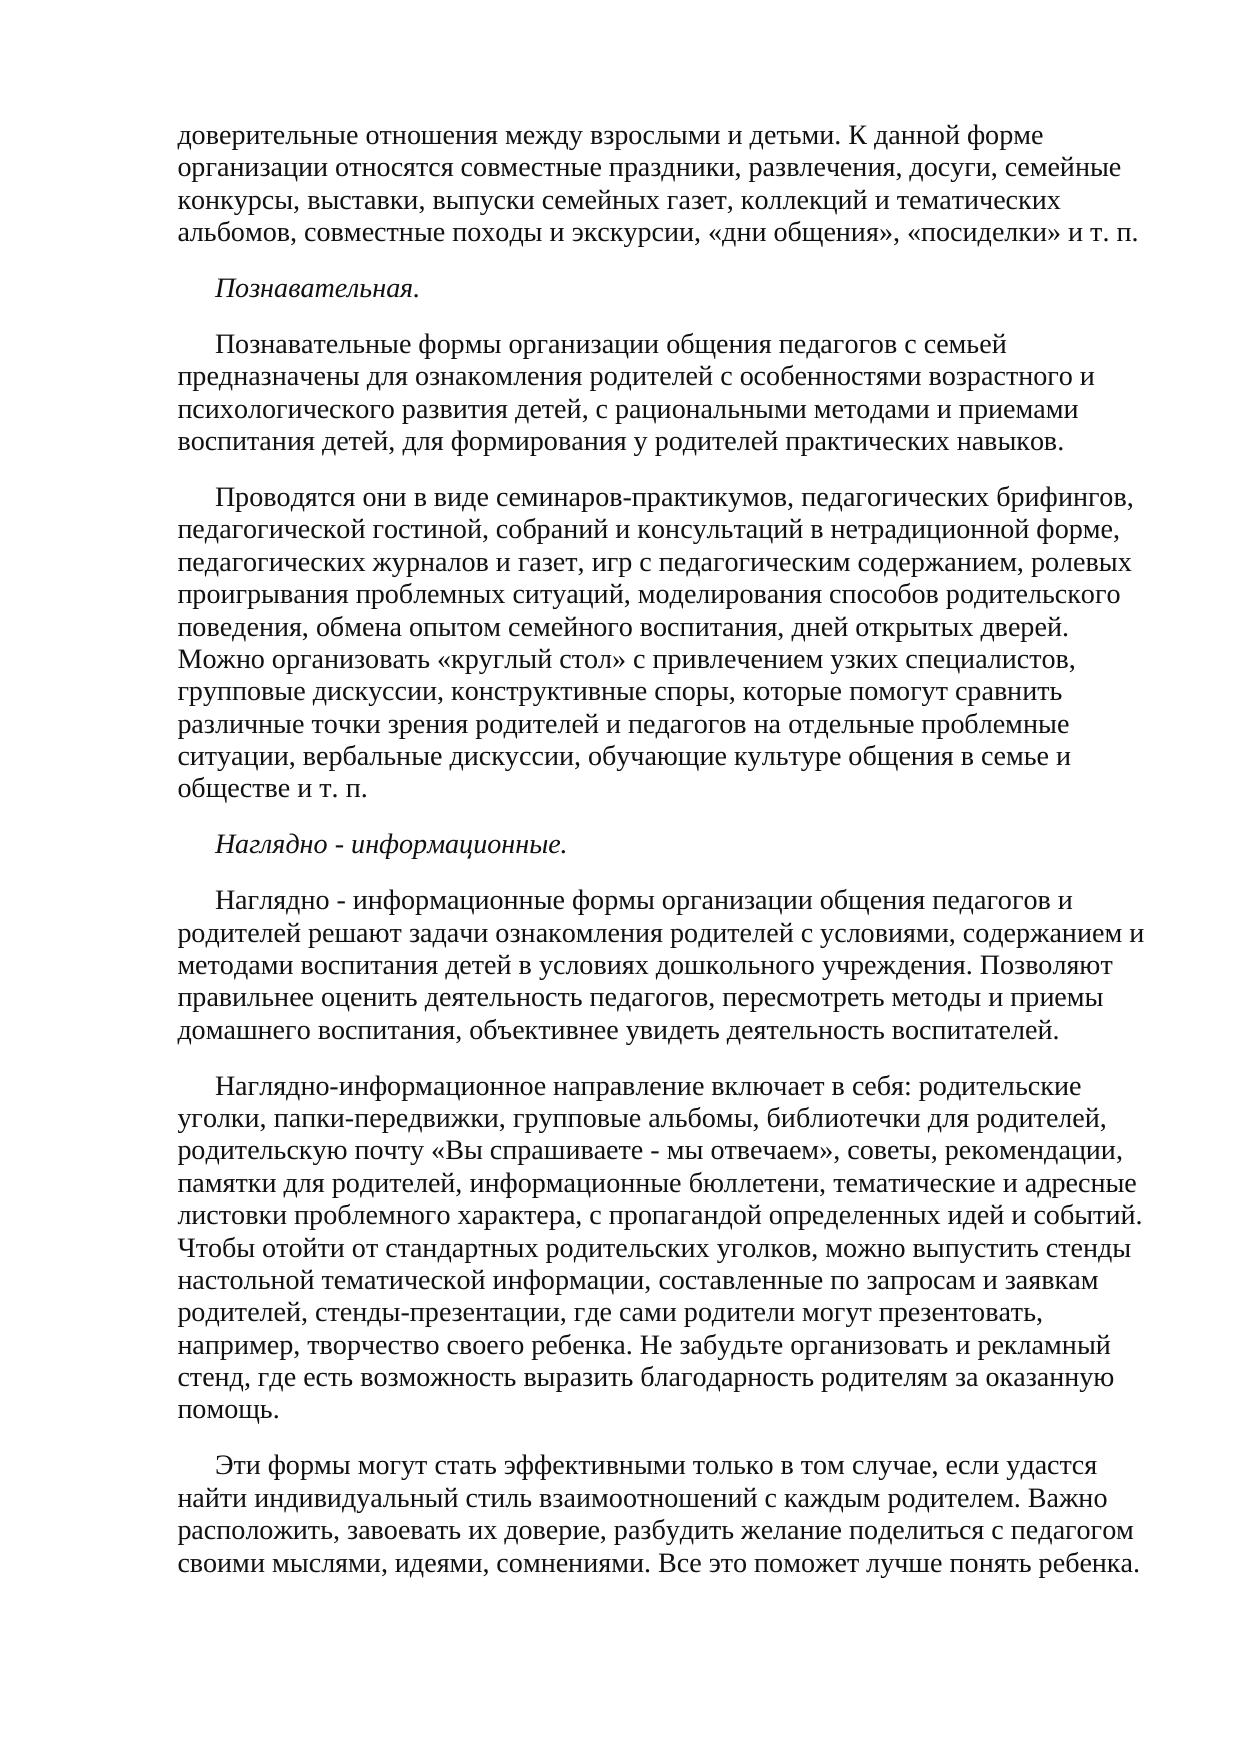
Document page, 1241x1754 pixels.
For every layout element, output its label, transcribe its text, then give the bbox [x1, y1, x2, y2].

text Наглядно-информационное направление включает в себя: родительские уголки, папки-передвижки, групповые альбомы, библиотечки для родителей, родительскую почту «Вы спрашиваете - мы отвечаем», советы, рекомендации, памятки для родителей, информационные бюллетени, тематические и адресные листовки проблемного характера, с пропагандой определенных идей и событий. Чтобы отойти от стандартных родительских уголков, можно выпустить стенды настольной тематической информации, составленные по запросам и заявкам родителей, стенды-презентации, где сами родители могут презентовать, например, творчество своего ребенка. Не забудьте организовать и рекламный стенд, где есть возможность выразить благодарность родителям за оказанную помощь. [177, 1069, 1152, 1425]
text Наглядно - информационные формы организации общения педагогов и родителей решают задачи ознакомления родителей с условиями, содержанием и методами воспитания детей в условиях дошкольного учреждения. Позволяют правильнее оценить деятельность педагогов, пересмотреть методы и приемы домашнего воспитания, объективнее увидеть деятельность воспитателей. [177, 883, 1152, 1045]
text Проводятся они в виде семинаров-практикумов, педагогических брифингов, педагогической гостиной, собраний и консультаций в нетрадиционной форме, педагогических журналов и газет, игр с педагогическим содержанием, ролевых проигрывания проблемных ситуаций, моделирования способов родительского поведения, обмена опытом семейного воспитания, дней открытых дверей. Можно организовать «круглый стол» с привлечением узких специалистов, групповые дискуссии, конструктивные споры, которые помогут сравнить различные точки зрения родителей и педагогов на отдельные проблемные ситуации, вербальные дискуссии, обучающие культуре общения в семье и обществе и т. п. [177, 480, 1152, 804]
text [177, 118, 1152, 248]
text Наглядно - информационные. [177, 827, 1152, 860]
text Эти формы могут стать эффективными только в том случае, если удастся найти индивидуальный стиль взаимоотношений с каждым родителем. Важно расположить, завоевать их доверие, разбудить желание поделиться с педагогом своими мыслями, идеями, сомнениями. Все это поможет лучше понять ребенка. [177, 1448, 1152, 1578]
text Познавательная. [177, 271, 1152, 303]
text Познавательные формы организации общения педагогов с семьей предназначены для ознакомления родителей с особенностями возрастного и психологического развития детей, с рациональными методами и приемами воспитания детей, для формирования у родителей практических навыков. [177, 327, 1152, 457]
